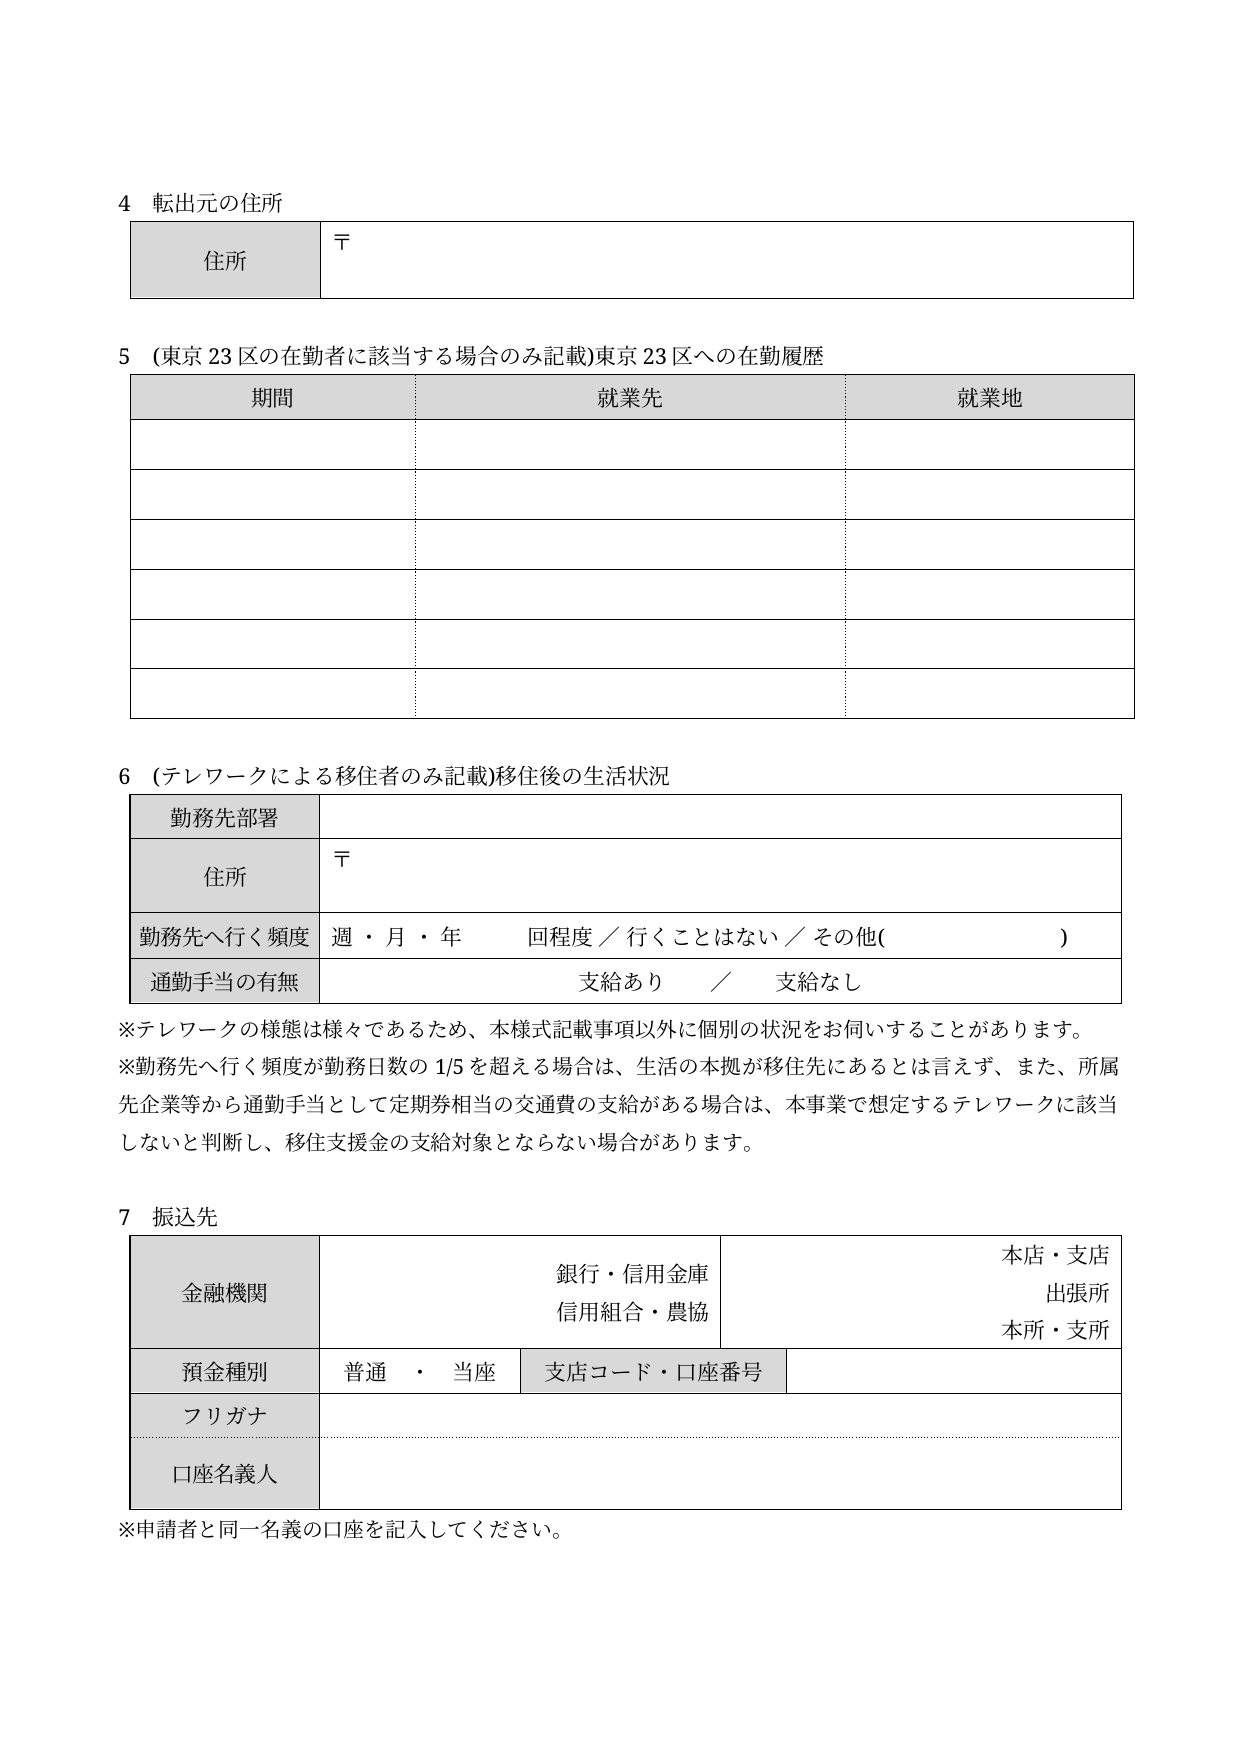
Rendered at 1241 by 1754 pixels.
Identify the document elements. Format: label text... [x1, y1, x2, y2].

table_header 勤務先部署 [131, 795, 319, 838]
text 5 (東京23区の在勤者に該当する場合のみ記載)東京23区への在勤履歴 [118, 336, 1122, 373]
text ※勤務先へ行く頻度が勤務日数の1/5を超える場合は、生活の本拠が移住先にあるとは言えず、また、所属先企業等から通勤手当として定期券相当の交通費の支給がある場合は、本事業で想定するテレワークに該当しないと判断し、移住支援金の支給対象とならない場合があります。 [118, 1047, 1122, 1160]
table_cell [845, 620, 1134, 668]
table_cell [131, 420, 415, 469]
table_cell [320, 1437, 1121, 1508]
table_cell 勤務先へ行く頻度 [131, 913, 319, 958]
text ※テレワークの様態は様々であるため、本様式記載事項以外に個別の状況をお伺いすることがあります。 [118, 1010, 1122, 1047]
table_cell [845, 470, 1134, 519]
table_cell [131, 620, 415, 668]
table_cell 支店コード・口座番号 [521, 1349, 786, 1392]
table_cell [845, 520, 1134, 569]
table_cell [787, 1349, 1121, 1392]
table_header [320, 795, 1121, 838]
table_cell [415, 669, 845, 718]
table_cell [845, 669, 1134, 718]
table_cell [131, 470, 415, 519]
table_cell [845, 420, 1134, 469]
table_header 〒 [321, 222, 1133, 297]
text 4 転出元の住所 [118, 183, 1122, 221]
table_cell 〒 [320, 839, 1121, 912]
table_cell [131, 570, 415, 618]
table_header 期間 [131, 375, 415, 419]
table_cell [415, 620, 845, 668]
table_cell 口座名義人 [131, 1437, 319, 1508]
table_cell 住所 [131, 839, 319, 912]
table_cell [131, 669, 415, 718]
table_cell [845, 570, 1134, 618]
text 6 (テレワークによる移住者のみ記載)移住後の生活状況 [118, 757, 1122, 794]
table_cell 預金種別 [131, 1349, 319, 1392]
table_header 銀行・信用金庫 信用組合・農協 [320, 1236, 720, 1348]
table_header 住所 [131, 222, 320, 297]
table_header 金融機関 [131, 1236, 319, 1348]
table_cell [415, 470, 845, 519]
text 7 振込先 [118, 1197, 1122, 1235]
text ※申請者と同一名義の口座を記入してください。 [118, 1509, 1122, 1547]
table_cell [131, 520, 415, 569]
table_header 就業先 [415, 375, 845, 419]
table_cell [415, 420, 845, 469]
table_cell 通勤手当の有無 [131, 959, 319, 1002]
table_cell フリガナ [131, 1394, 319, 1437]
table_cell [415, 520, 845, 569]
table_cell 普通 ・ 当座 [320, 1349, 520, 1392]
table_header 就業地 [845, 375, 1134, 419]
table_cell [415, 570, 845, 618]
table_cell 支給あり ／ 支給なし [320, 959, 1121, 1002]
table_cell [320, 1394, 1121, 1437]
table_cell 週・月・年 回程度／行くことはない／その他( ) [320, 913, 1121, 958]
table_header 本店・支店 出張所 本所・支所 [721, 1236, 1121, 1348]
